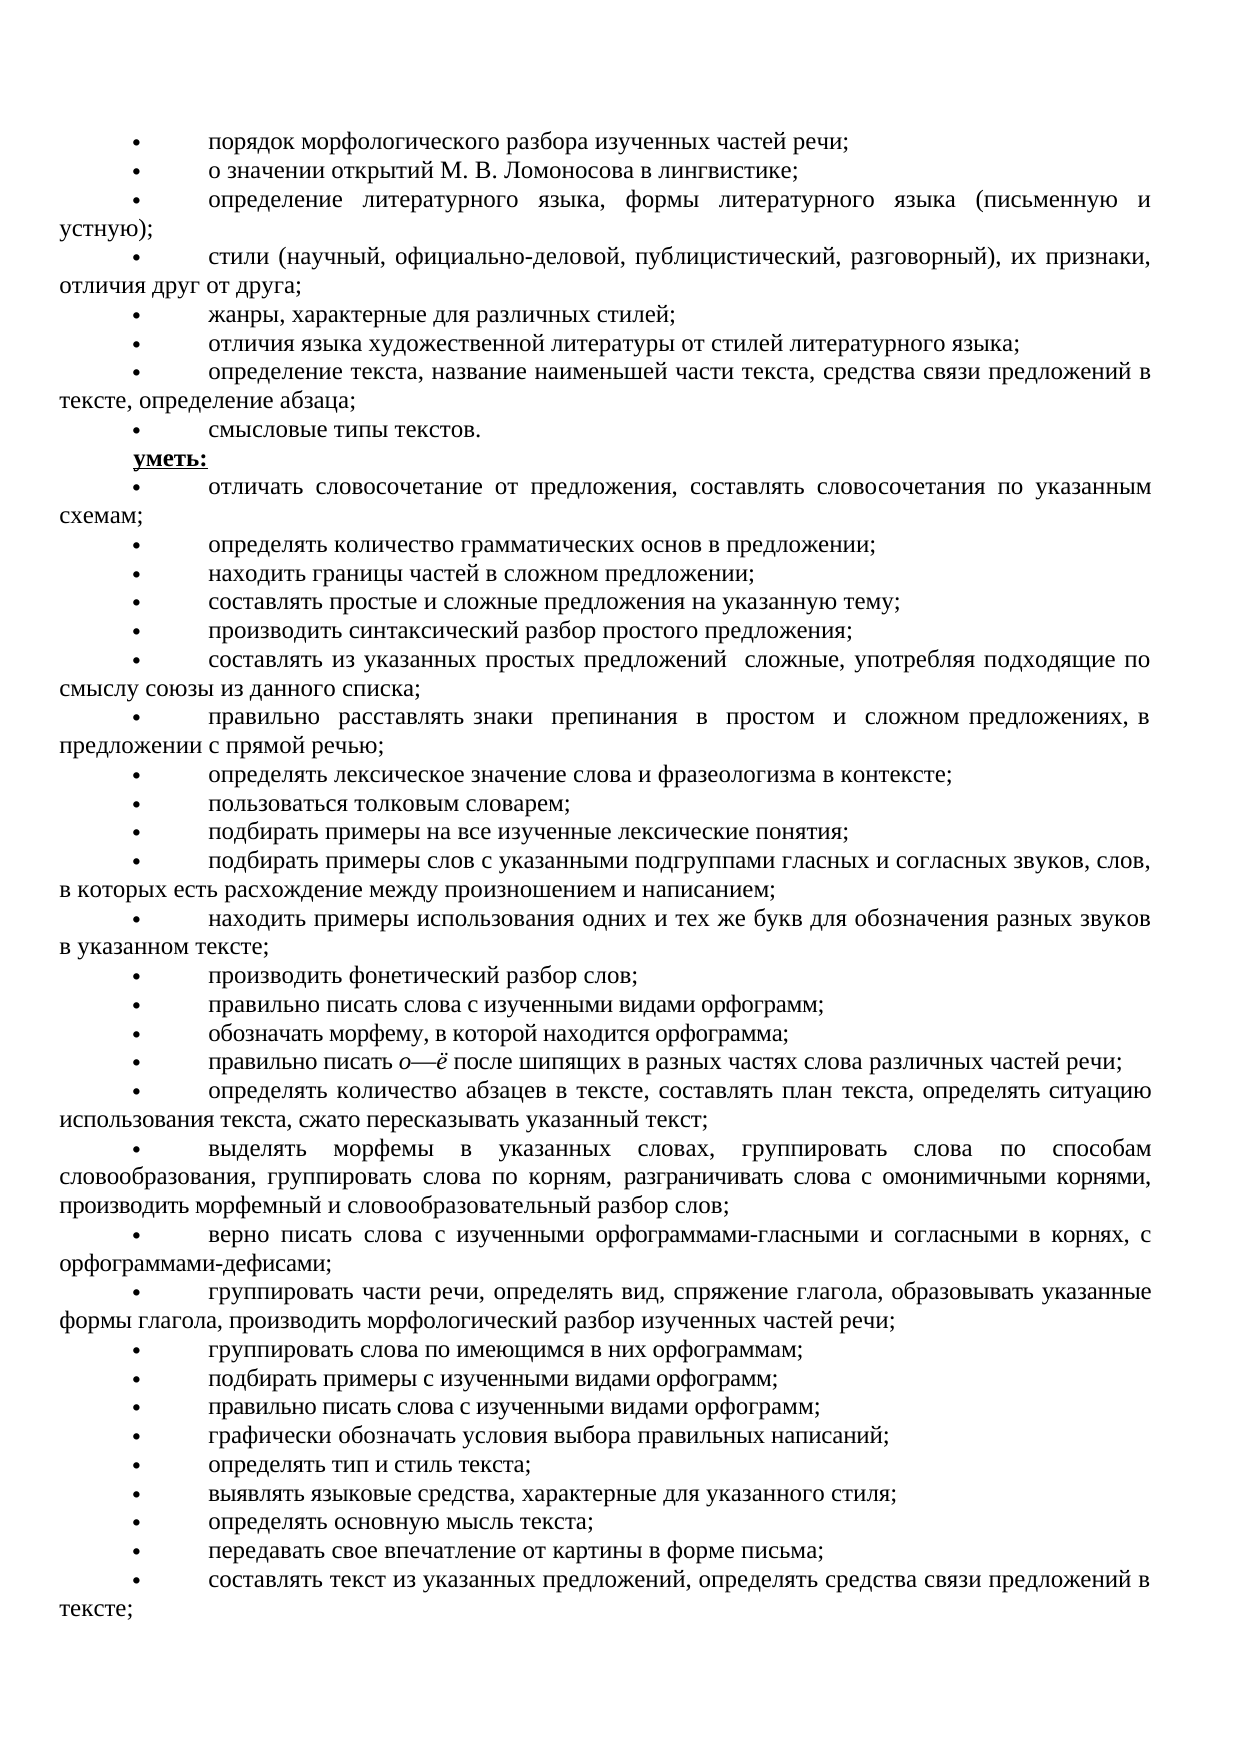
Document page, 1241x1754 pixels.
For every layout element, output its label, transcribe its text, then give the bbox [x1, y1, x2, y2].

list определение текста, название наименьшей части текста, средства связи предложений в тексте, определение абзаца; [59, 356, 1152, 414]
list выделять морфемы в указанных словах, группировать слова по способам словообразования, группировать слова по корням, разграничивать слова с омонимичными корнями, производить морфемный и словообразовательный разбор слов; [59, 1133, 1152, 1219]
list стили (научный, официально-деловой, публицистический, разговорный), их признаки, отличия друг от друга; [59, 241, 1152, 299]
list правильно писать слова с изученными видами орфограмм; [59, 989, 1152, 1018]
list определять основную мысль текста; [59, 1506, 1152, 1535]
list пользоваться толковым словарем; [59, 788, 1152, 816]
list составлять из указанных простых предложений сложные, употребляя подходящие по смыслу союзы из данного списка; [59, 644, 1152, 701]
list составлять простые и сложные предложения на указанную тему; [59, 586, 1152, 615]
text уметь: [59, 443, 1152, 471]
list верно писать слова с изученными орфограммами-гласными и согласными в корнях, с орфограммами-дефисами; [59, 1219, 1152, 1276]
list производить фонетический разбор слов; [59, 960, 1152, 989]
list определять количество грамматических основ в предложении; [59, 529, 1152, 558]
list находить границы частей в сложном предложении; [59, 558, 1152, 586]
list обозначать морфему, в которой находится орфограмма; [59, 1018, 1152, 1046]
list группировать слова по имеющимся в них орфограммам; [59, 1334, 1152, 1363]
list определять тип и стиль текста; [59, 1449, 1152, 1478]
list находить примеры использования одних и тех же букв для обозначения разных звуков в указанном тексте; [59, 903, 1152, 960]
list правильно расставлять знаки препинания в простом и сложном предложениях, в предложении с прямой речью; [59, 701, 1152, 759]
list смысловые типы текстов. [59, 414, 1152, 443]
list отличать словосочетание от предложения, составлять словосочетания по указанным схемам; [59, 471, 1152, 529]
list определение литературного языка, формы литературного языка (письменную и устную); [59, 184, 1152, 241]
list производить синтаксический разбор простого предложения; [59, 615, 1152, 644]
list порядок морфологического разбора изученных частей речи; [59, 126, 1152, 155]
list определять количество абзацев в тексте, составлять план текста, определять ситуацию использования текста, сжато пересказывать указанный текст; [59, 1075, 1152, 1133]
list группировать части речи, определять вид, спряжение глагола, образовывать указанные формы глагола, производить морфологический разбор изученных частей речи; [59, 1276, 1152, 1334]
list подбирать примеры на все изученные лексические понятия; [59, 816, 1152, 845]
list о значении открытий М. В. Ломоносова в лингвистике; [59, 155, 1152, 184]
list жанры, характерные для различных стилей; [59, 299, 1152, 328]
list правильно писать слова с изученными видами орфограмм; [59, 1391, 1152, 1420]
list отличия языка художественной литературы от стилей литературного языка; [59, 328, 1152, 356]
list правильно писать о—ё после шипящих в разных частях слова различных частей речи; [59, 1046, 1152, 1075]
list определять лексическое значение слова и фразеологизма в контексте; [59, 759, 1152, 788]
list графически обозначать условия выбора правильных написаний; [59, 1420, 1152, 1449]
list выявлять языковые средства, характерные для указанного стиля; [59, 1478, 1152, 1506]
list подбирать примеры с изученными видами орфограмм; [59, 1363, 1152, 1391]
list передавать свое впечатление от картины в форме письма; [59, 1535, 1152, 1564]
list подбирать примеры слов с указанными подгруппами гласных и согласных звуков, слов, в которых есть расхождение между произношением и написанием; [59, 845, 1152, 903]
list составлять текст из указанных предложений, определять средства связи предложений в тексте; [59, 1564, 1152, 1621]
